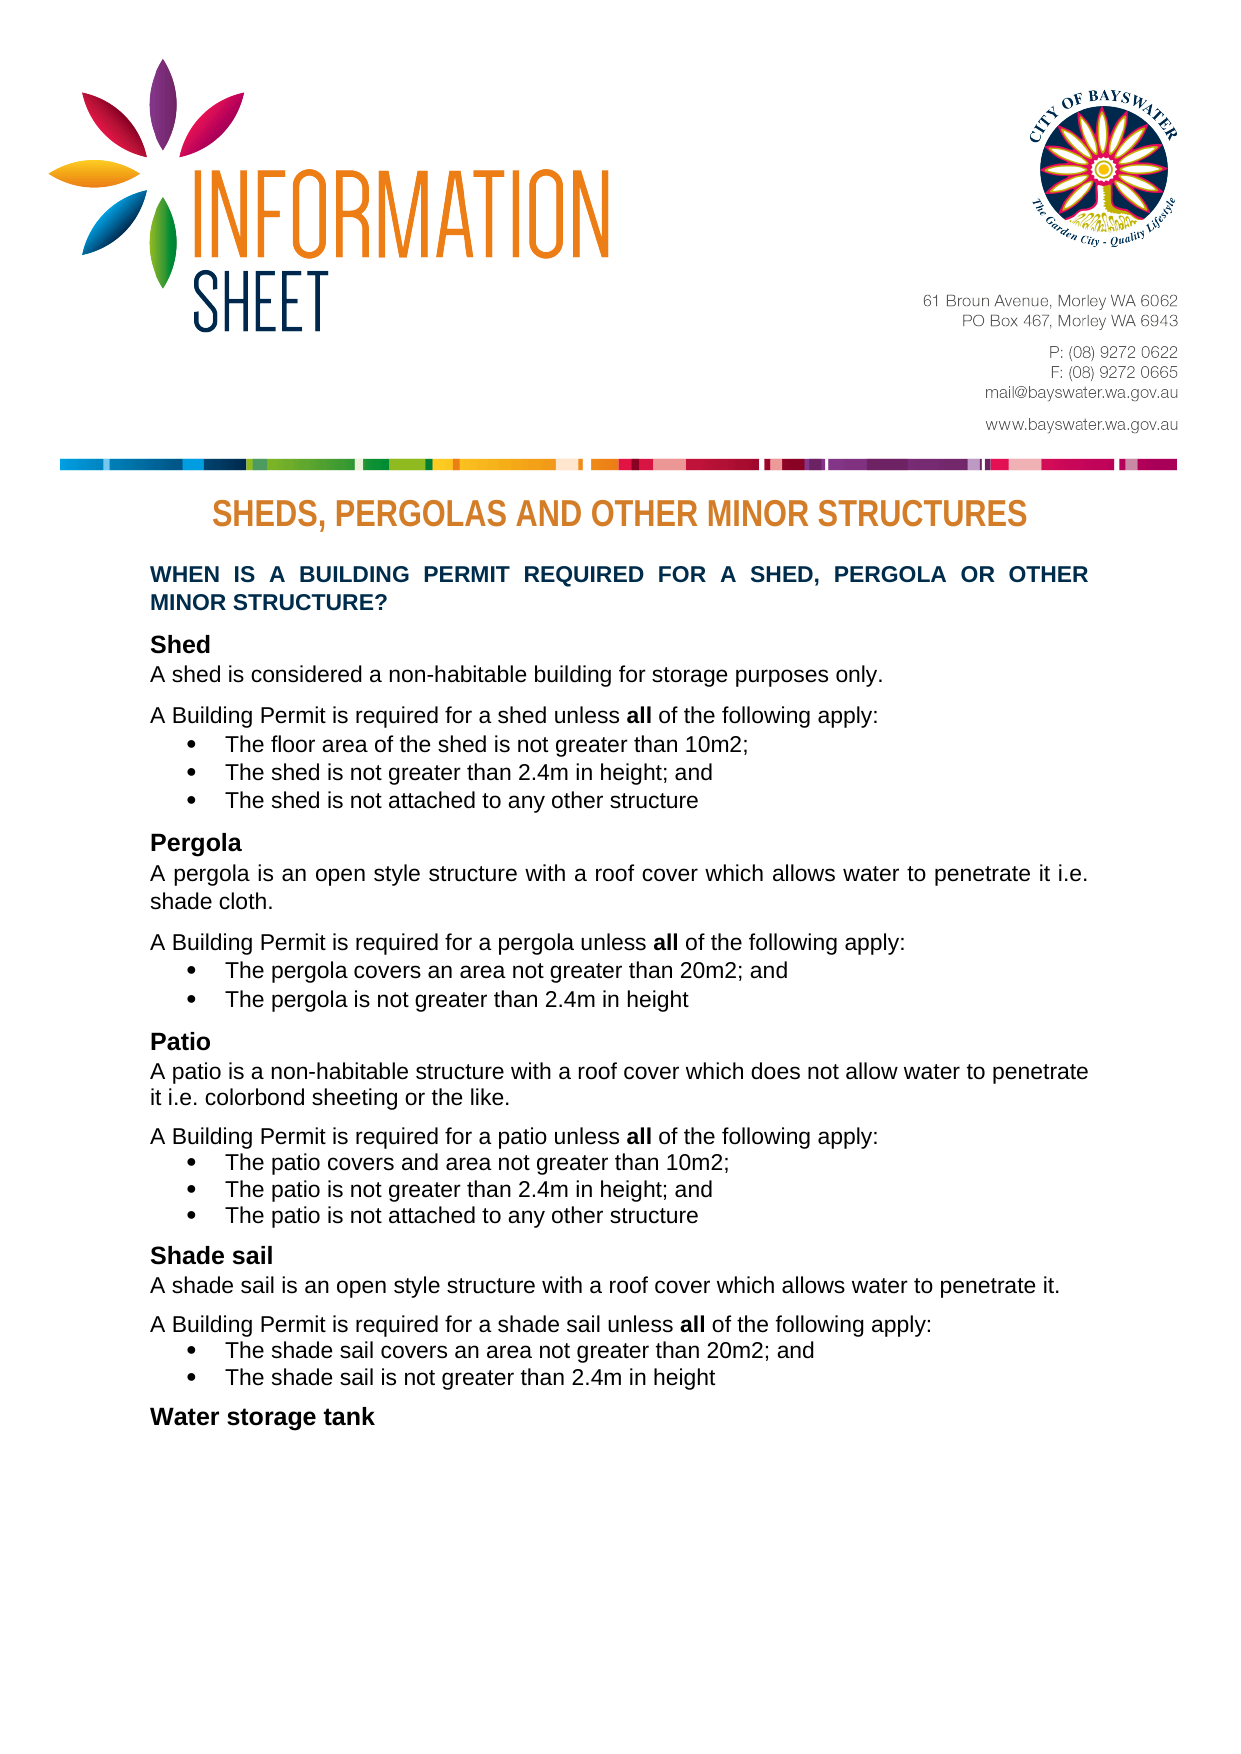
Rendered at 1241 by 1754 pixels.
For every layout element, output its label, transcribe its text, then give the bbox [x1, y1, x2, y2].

text A Building Permit is required for a shed unless all of the following apply: [150, 702, 1090, 728]
list The pergola covers an area not greater than 20m2; and [187, 957, 1090, 984]
list The patio is not attached to any other structure [187, 1202, 1090, 1228]
list The patio is not greater than 2.4m in height; and [187, 1176, 1090, 1202]
text When is a building permit required for a shed, pergola or other minor structure? [150, 561, 1090, 616]
list The floor area of the shed is not greater than 10m2; [187, 731, 1090, 757]
text Patio [150, 1027, 1090, 1055]
list The pergola is not greater than 2.4m in height [187, 986, 1090, 1012]
text Pergola [150, 828, 1090, 857]
list The shed is not greater than 2.4m in height; and [187, 759, 1090, 785]
text A shade sail is an open style structure with a roof cover which allows water to penetrate it. [150, 1272, 1090, 1298]
picture [1, 5, 1237, 476]
text A Building Permit is required for a shade sail unless all of the following apply: [150, 1311, 1090, 1337]
text A patio is a non-habitable structure with a roof cover which does not allow water to penetrate it i.e. colorbond sheeting or the like. [150, 1058, 1090, 1110]
text Shade sail [150, 1241, 1090, 1269]
list The shed is not attached to any other structure [187, 787, 1090, 814]
text sheds, pergolas and oTHER MINOR structures [150, 162, 1090, 534]
text A pergola is an open style structure with a roof cover which allows water to penetrate it i.e. shade cloth. [150, 859, 1090, 914]
list The shade sail covers an area not greater than 20m2; and [187, 1337, 1090, 1363]
text Water storage tank [150, 1402, 1090, 1431]
text Shed [150, 630, 1090, 659]
list The patio covers and area not greater than 10m2; [187, 1149, 1090, 1176]
text A shed is considered a non-habitable building for storage purposes only. [150, 661, 1090, 688]
list The shade sail is not greater than 2.4m in height [187, 1363, 1090, 1390]
text A Building Permit is required for a patio unless all of the following apply: [150, 1123, 1090, 1149]
text A Building Permit is required for a pergola unless all of the following apply: [150, 929, 1090, 955]
